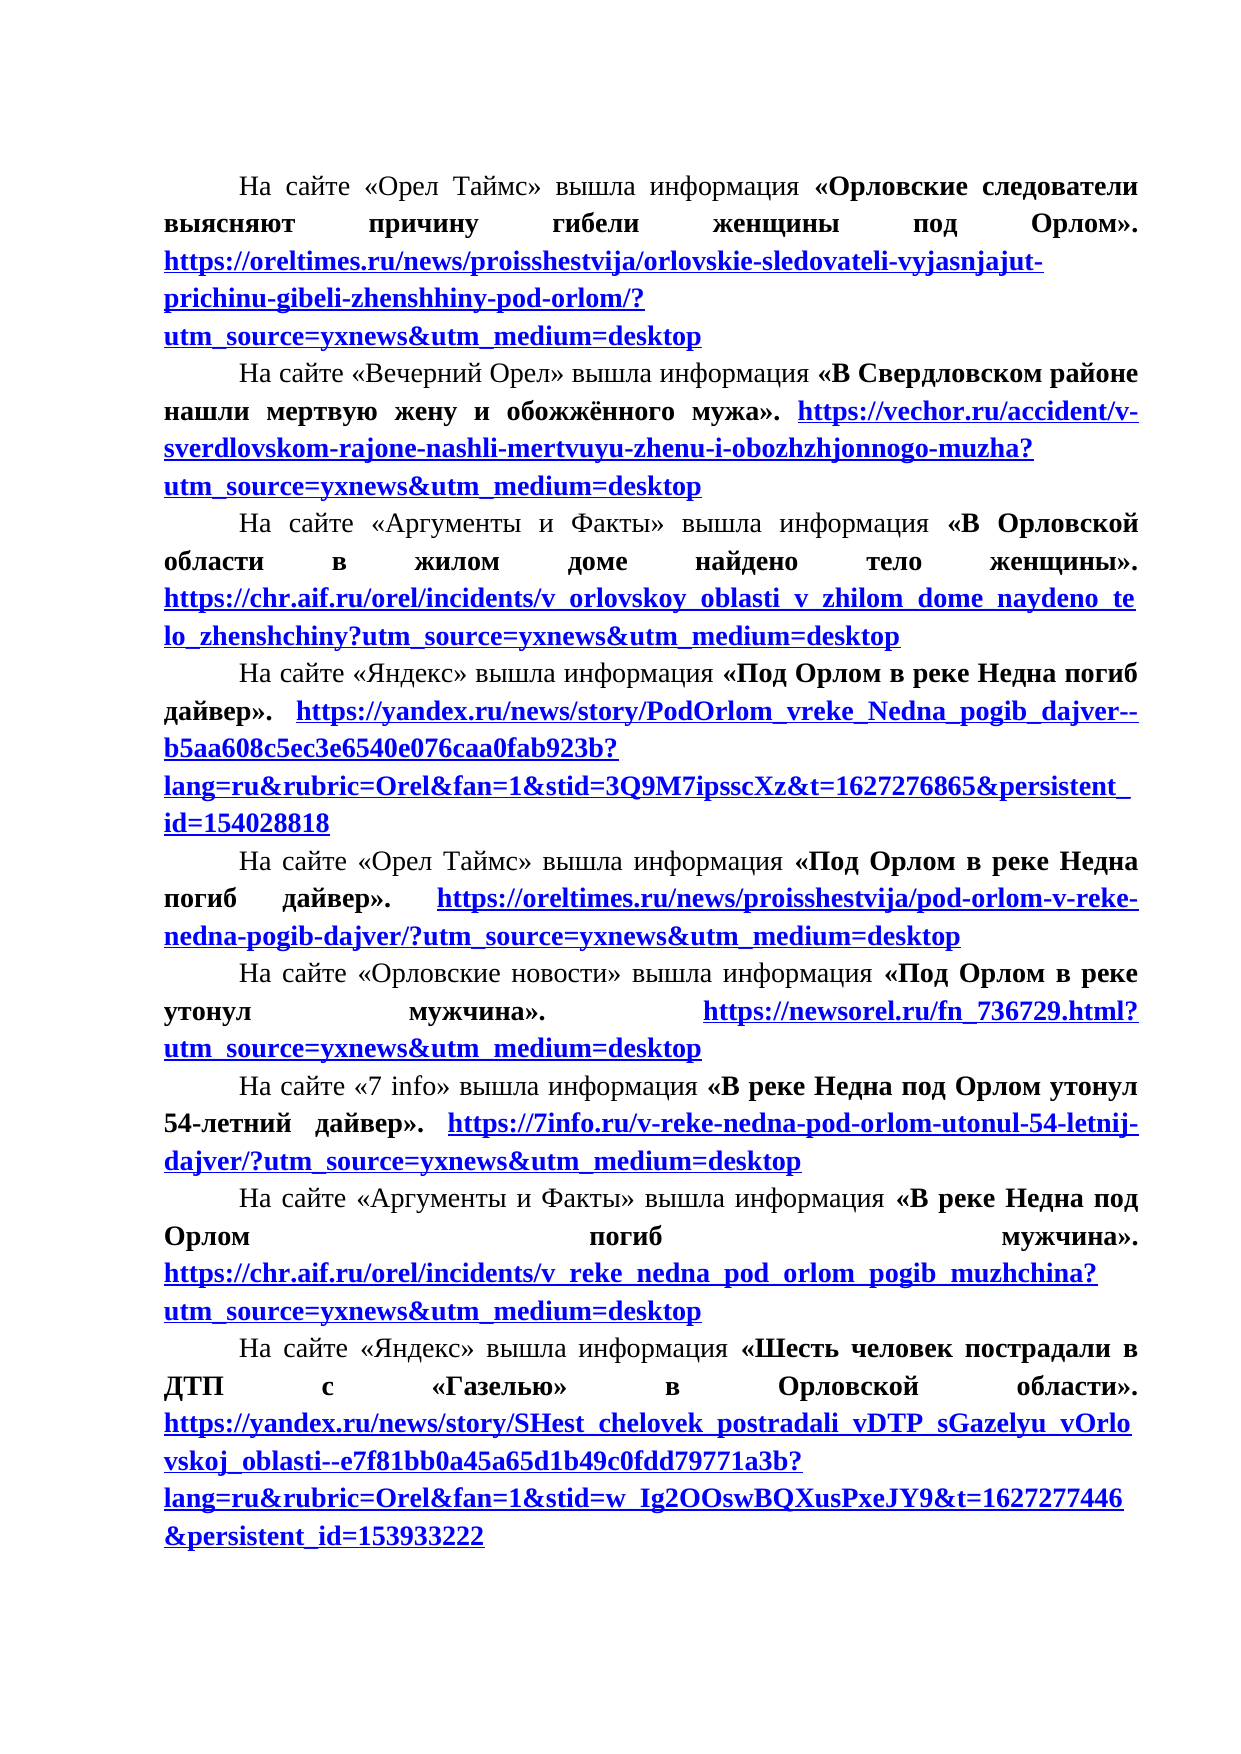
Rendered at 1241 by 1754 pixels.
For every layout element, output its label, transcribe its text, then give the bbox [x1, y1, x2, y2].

list На сайте «7 info» вышла информация «В реке Недна под Орлом утонул 54-летний дайвер». https://7info.ru/v-reke-nedna-pod-orlom-utonul-54-letnij-dajver/?utm_source=yxnews&utm_medium=desktop [164, 1068, 1139, 1176]
list На сайте «Вечерний Орел» вышла информация «В Свердловском районе нашли мертвую жену и обожжённого мужа». https://vechor.ru/accident/v-sverdlovskom-rajone-nashli-mertvuyu-zhenu-i-obozhzhjonnogo-muzha?utm_source=yxnews&utm_medium=desktop [164, 356, 1139, 501]
list На сайте «Орел Таймс» вышла информация «Под Орлом в реке Недна погиб дайвер». https://oreltimes.ru/news/proisshestvija/pod-orlom-v-reke-nedna-pogib-dajver/?utm_source=yxnews&utm_medium=desktop [164, 843, 1139, 951]
list На сайте «Яндекс» вышла информация «Шесть человек пострадали в ДТП с «Газелью» в Орловской области». https://yandex.ru/news/story/SHest_chelovek_postradali_vDTP_sGazelyu_vOrlovskoj_oblasti--e7f81bb0a45a65d1b49c0fdd79771a3b?lang=ru&rubric=Orel&fan=1&stid=w_Ig2OOswBQXusPxeJY9&t=1627277446&persistent_id=153933222 [164, 1331, 1139, 1551]
list На сайте «Яндекс» вышла информация «Под Орлом в реке Недна погиб дайвер». https://yandex.ru/news/story/PodOrlom_vreke_Nedna_pogib_dajver--b5aa608c5ec3e6540e076caa0fab923b?lang=ru&rubric=Orel&fan=1&stid=3Q9M7ipsscXz&t=1627276865&persistent_id=154028818 [164, 656, 1139, 838]
list На сайте «Орел Таймс» вышла информация «Орловские следователи выясняют причину гибели женщины под Орлом». https://oreltimes.ru/news/proisshestvija/orlovskie-sledovateli-vyjasnjajut-prichinu-gibeli-zhenshhiny-pod-orlom/?utm_source=yxnews&utm_medium=desktop [164, 168, 1139, 351]
list На сайте «Аргументы и Факты» вышла информация «В Орловской области в жилом доме найдено тело женщины». https://chr.aif.ru/orel/incidents/v_orlovskoy_oblasti_v_zhilom_dome_naydeno_telo_zhenshchiny?utm_source=yxnews&utm_medium=desktop [164, 506, 1139, 651]
list На сайте «Орловские новости» вышла информация «Под Орлом в реке утонул мужчина». https://newsorel.ru/fn_736729.html?utm_source=yxnews&utm_medium=desktop [164, 956, 1139, 1063]
list На сайте «Аргументы и Факты» вышла информация «В реке Недна под Орлом погиб мужчина». https://chr.aif.ru/orel/incidents/v_reke_nedna_pod_orlom_pogib_muzhchina?utm_source=yxnews&utm_medium=desktop [164, 1181, 1139, 1326]
